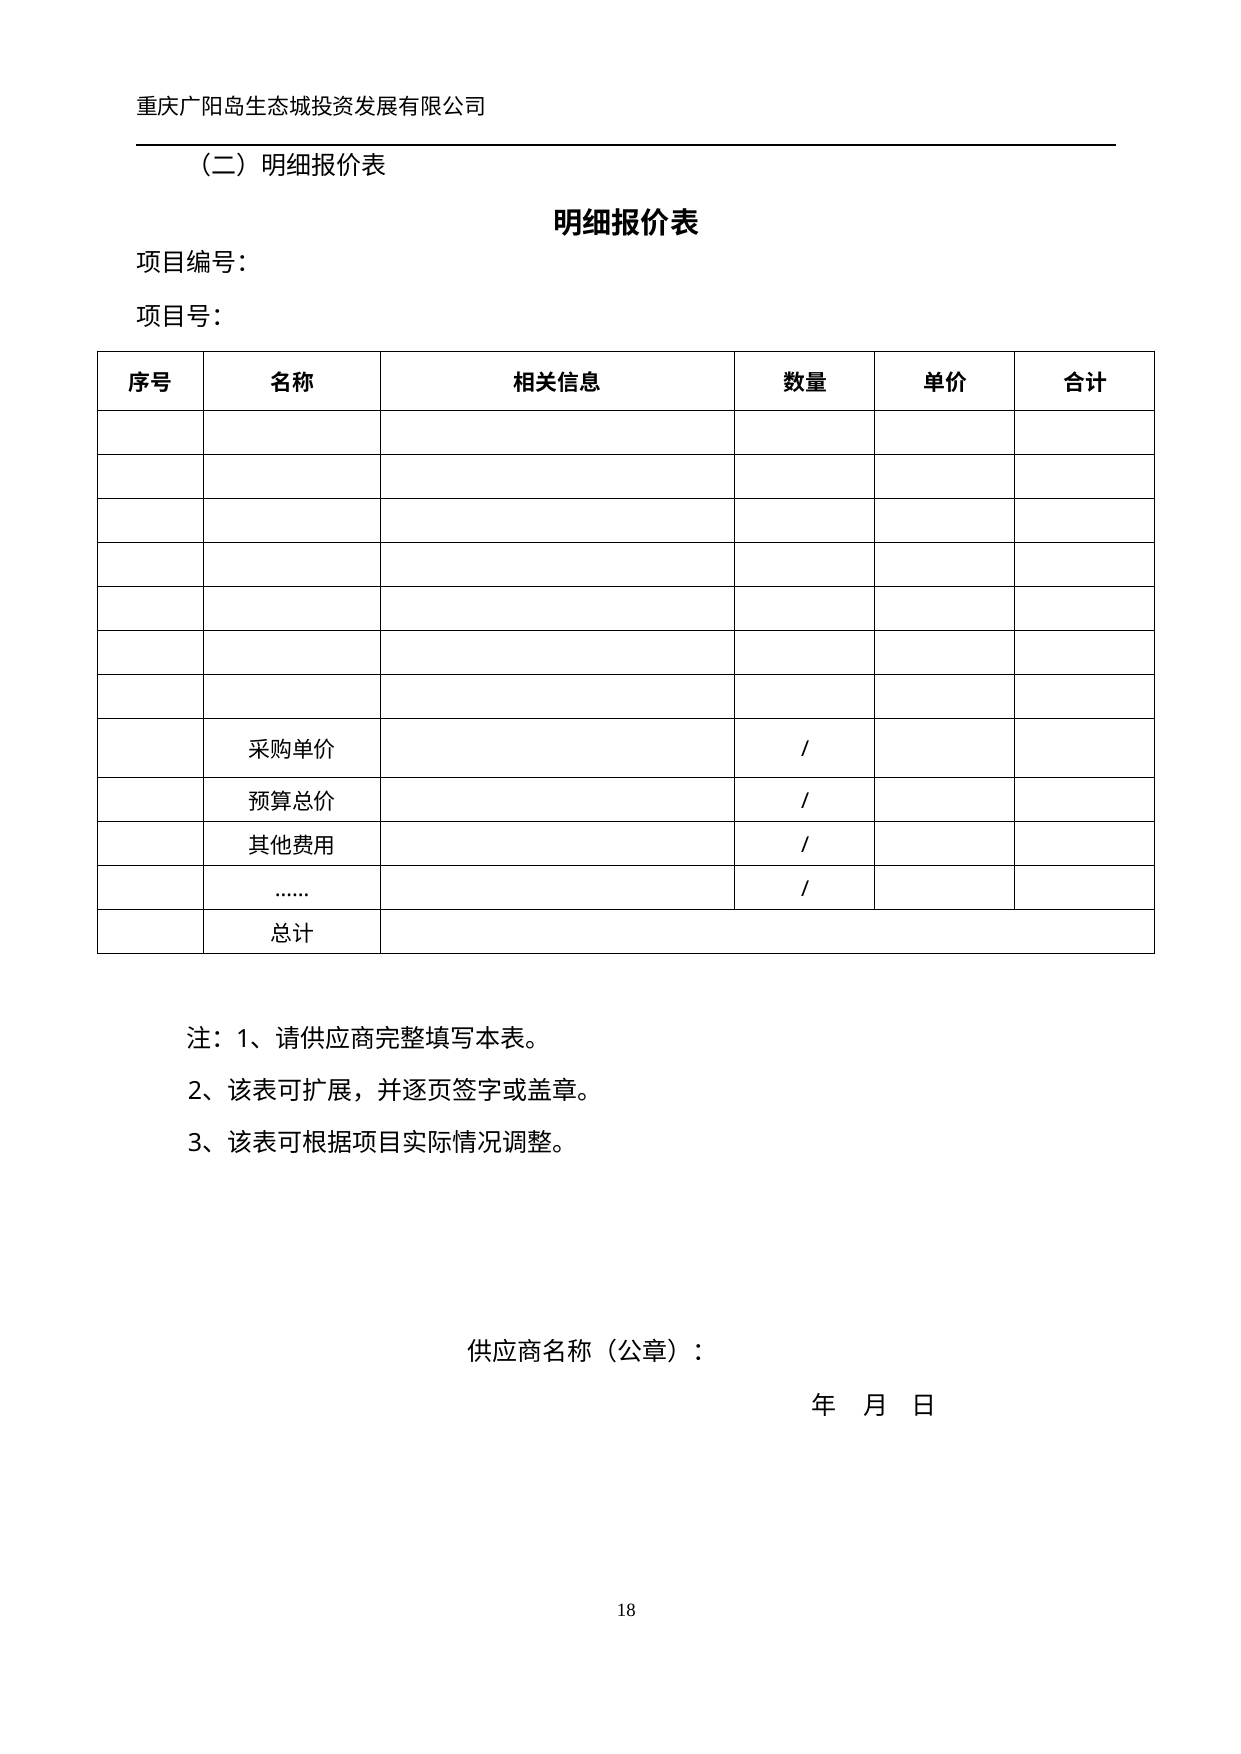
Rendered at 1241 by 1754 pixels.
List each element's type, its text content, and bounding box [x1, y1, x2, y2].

table_cell 采购单价 [204, 719, 380, 777]
text 供应商名称（公章）： [136, 1331, 1116, 1368]
table_cell [381, 543, 734, 586]
table_cell [875, 587, 1014, 630]
table_cell [875, 675, 1014, 718]
table_cell [381, 778, 734, 821]
table_header 数量 [735, 352, 874, 410]
table_cell [204, 411, 380, 454]
table_cell [875, 631, 1014, 674]
table_cell [381, 910, 1154, 953]
table_cell [1015, 778, 1154, 821]
table_cell [875, 866, 1014, 909]
table_cell 11 [98, 866, 203, 909]
table_cell [875, 543, 1014, 586]
table_header 序号 [98, 352, 203, 410]
table_cell / [735, 822, 874, 865]
text 2、该表可扩展，并逐页签字或盖章。 [136, 1058, 1116, 1110]
table_cell / [735, 719, 874, 777]
table_cell 1 [98, 411, 203, 454]
table_cell [381, 455, 734, 498]
text （二）明细报价表 [136, 146, 1116, 182]
table_cell [1015, 411, 1154, 454]
text 3、该表可根据项目实际情况调整。 [136, 1110, 1116, 1162]
table_cell [381, 822, 734, 865]
text 项目号： [136, 297, 1116, 333]
table_cell [204, 631, 380, 674]
table_cell [735, 587, 874, 630]
table_cell [735, 631, 874, 674]
table_cell [381, 631, 734, 674]
table_cell [875, 822, 1014, 865]
table_cell 10 [98, 822, 203, 865]
table_cell [875, 455, 1014, 498]
table_cell [1015, 866, 1154, 909]
table_cell / [735, 866, 874, 909]
table_cell [1015, 822, 1154, 865]
table_cell [381, 719, 734, 777]
table_header 相关信息 [381, 352, 734, 410]
table_cell [735, 411, 874, 454]
text 年 月 日 [136, 1386, 1066, 1422]
table_cell [204, 675, 380, 718]
table_cell [381, 587, 734, 630]
text 项目编号： [136, 242, 1116, 278]
table_cell [875, 411, 1014, 454]
table_cell [1015, 543, 1154, 586]
table_cell [381, 499, 734, 542]
table_header 名称 [204, 352, 380, 410]
table_cell 3 [98, 499, 203, 542]
table_cell [204, 543, 380, 586]
table_cell 8 [98, 719, 203, 777]
table_cell …… [204, 866, 380, 909]
table_cell [735, 455, 874, 498]
table_cell [381, 675, 734, 718]
table_cell [381, 866, 734, 909]
table_cell 7 [98, 675, 203, 718]
table_cell 其他费用 [204, 822, 380, 865]
table_cell [1015, 499, 1154, 542]
table_cell 4 [98, 543, 203, 586]
table_cell [1015, 675, 1154, 718]
table_cell [204, 499, 380, 542]
table_cell 总计 [204, 910, 380, 953]
table_cell 12 [98, 910, 203, 953]
table_cell [735, 499, 874, 542]
table_cell 5 [98, 587, 203, 630]
text 明细报价表 [136, 200, 1116, 242]
table_header 单价 [875, 352, 1014, 410]
text 注：1、请供应商完整填写本表。 [136, 1006, 1116, 1058]
table_cell 预算总价 [204, 778, 380, 821]
table_cell [204, 587, 380, 630]
table_cell [735, 543, 874, 586]
table_cell [735, 675, 874, 718]
table_cell [875, 499, 1014, 542]
table_cell [1015, 587, 1154, 630]
table_cell 9 [98, 778, 203, 821]
table_cell 6 [98, 631, 203, 674]
table_cell [875, 719, 1014, 777]
table_cell 2 [98, 455, 203, 498]
table_cell [875, 778, 1014, 821]
table_cell [204, 455, 380, 498]
table_cell [1015, 455, 1154, 498]
table_header 合计 [1015, 352, 1154, 410]
table_cell [1015, 719, 1154, 777]
table_cell [1015, 631, 1154, 674]
table_cell / [735, 778, 874, 821]
table_cell [381, 411, 734, 454]
